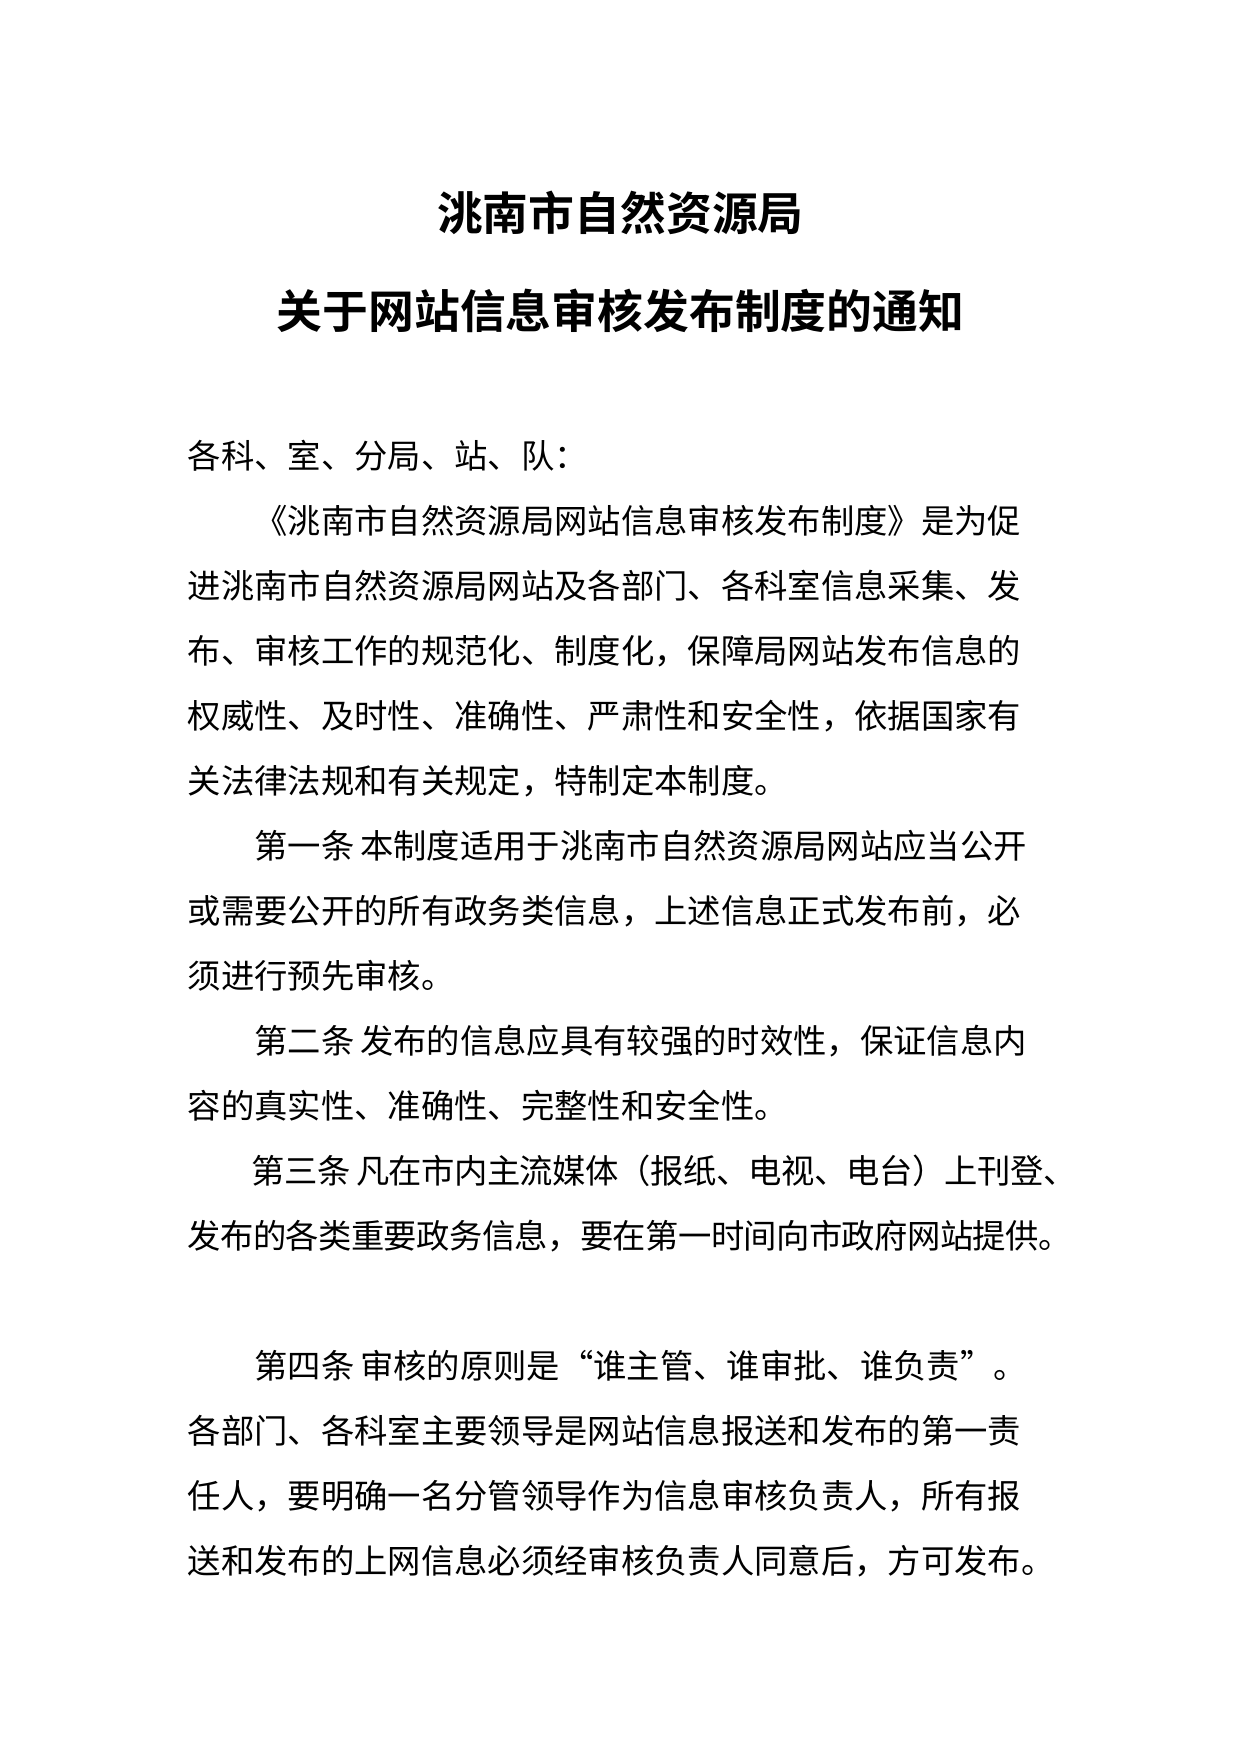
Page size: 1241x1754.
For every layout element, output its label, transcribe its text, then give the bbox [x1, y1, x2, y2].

text 《洮南市自然资源局网站信息审核发布制度》是为促进洮南市自然资源局网站及各部门、各科室信息采集、发布、审核工作的规范化、制度化，保障局网站发布信息的权威性、及时性、准确性、严肃性和安全性，依据国家有关法律法规和有关规定，特制定本制度。 [187, 487, 1053, 812]
text 各科、室、分局、站、队： [187, 422, 1053, 487]
text 第四条 审核的原则是“谁主管、谁审批、谁负责”。各部门、各科室主要领导是网站信息报送和发布的第一责任人，要明确一名分管领导作为信息审核负责人，所有报送和发布的上网信息必须经审核负责人同意后，方可发布。 [187, 1332, 1053, 1592]
text 第三条 凡在市内主流媒体（报纸、电视、电台）上刊登、发布的各类重要政务信息，要在第一时间向市政府网站提供。 [187, 1137, 1053, 1332]
text 关于网站信息审核发布制度的通知 [187, 259, 1053, 357]
text 第二条 发布的信息应具有较强的时效性，保证信息内容的真实性、准确性、完整性和安全性。 [187, 1007, 1053, 1137]
text 第一条 本制度适用于洮南市自然资源局网站应当公开或需要公开的所有政务类信息，上述信息正式发布前，必须进行预先审核。 [187, 812, 1053, 1007]
text 洮南市自然资源局 [187, 162, 1053, 259]
